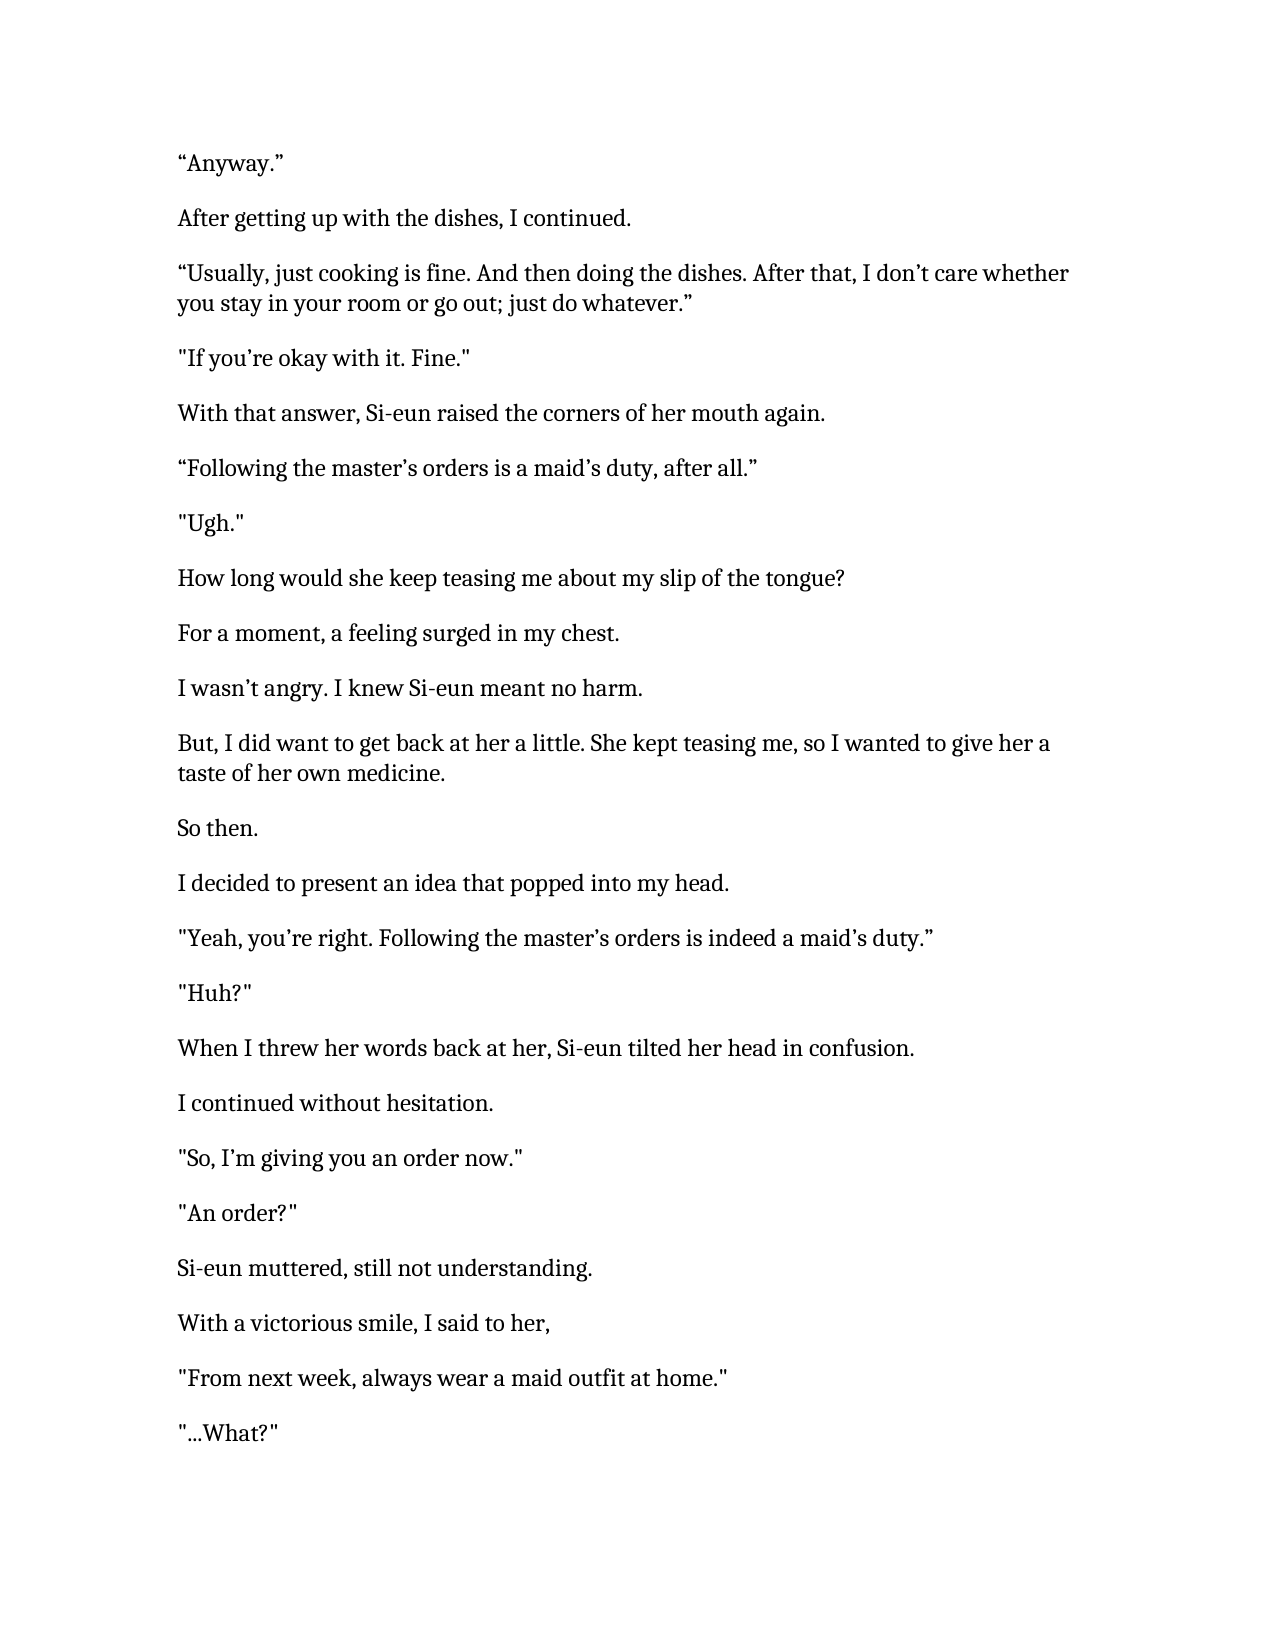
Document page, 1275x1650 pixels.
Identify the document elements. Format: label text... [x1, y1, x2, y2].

text For a moment, a feeling surged in my chest. [177, 618, 1098, 648]
text After getting up with the dishes, I continued. [177, 203, 1098, 233]
text “Anyway.” [177, 148, 1098, 178]
text “Usually, just cooking is fine. And then doing the dishes. After that, I don’t care whether you stay in your room or go out; just do whatever.” [177, 258, 1098, 318]
text When I threw her words back at her, Si-eun tilted her head in confusion. [177, 1033, 1098, 1063]
text "If you’re okay with it. Fine." [177, 343, 1098, 373]
text I wasn’t angry. I knew Si-eun meant no harm. [177, 673, 1098, 703]
text "Huh?" [177, 978, 1098, 1008]
text "From next week, always wear a maid outfit at home." [177, 1363, 1098, 1393]
text Si-eun muttered, still not understanding. [177, 1253, 1098, 1283]
text "So, I’m giving you an order now." [177, 1143, 1098, 1173]
text "Ugh." [177, 508, 1098, 538]
text "...What?" [177, 1418, 1098, 1448]
text So then. [177, 813, 1098, 843]
text How long would she keep teasing me about my slip of the tongue? [177, 563, 1098, 593]
text "An order?" [177, 1198, 1098, 1228]
text I decided to present an idea that popped into my head. [177, 868, 1098, 898]
text "Yeah, you’re right. Following the master’s orders is indeed a maid’s duty.” [177, 923, 1098, 953]
text I continued without hesitation. [177, 1088, 1098, 1118]
text With a victorious smile, I said to her, [177, 1308, 1098, 1338]
text With that answer, Si-eun raised the corners of her mouth again. [177, 398, 1098, 428]
text “Following the master’s orders is a maid’s duty, after all.” [177, 453, 1098, 483]
text But, I did want to get back at her a little. She kept teasing me, so I wanted to give her a taste of her own medicine. [177, 728, 1098, 788]
